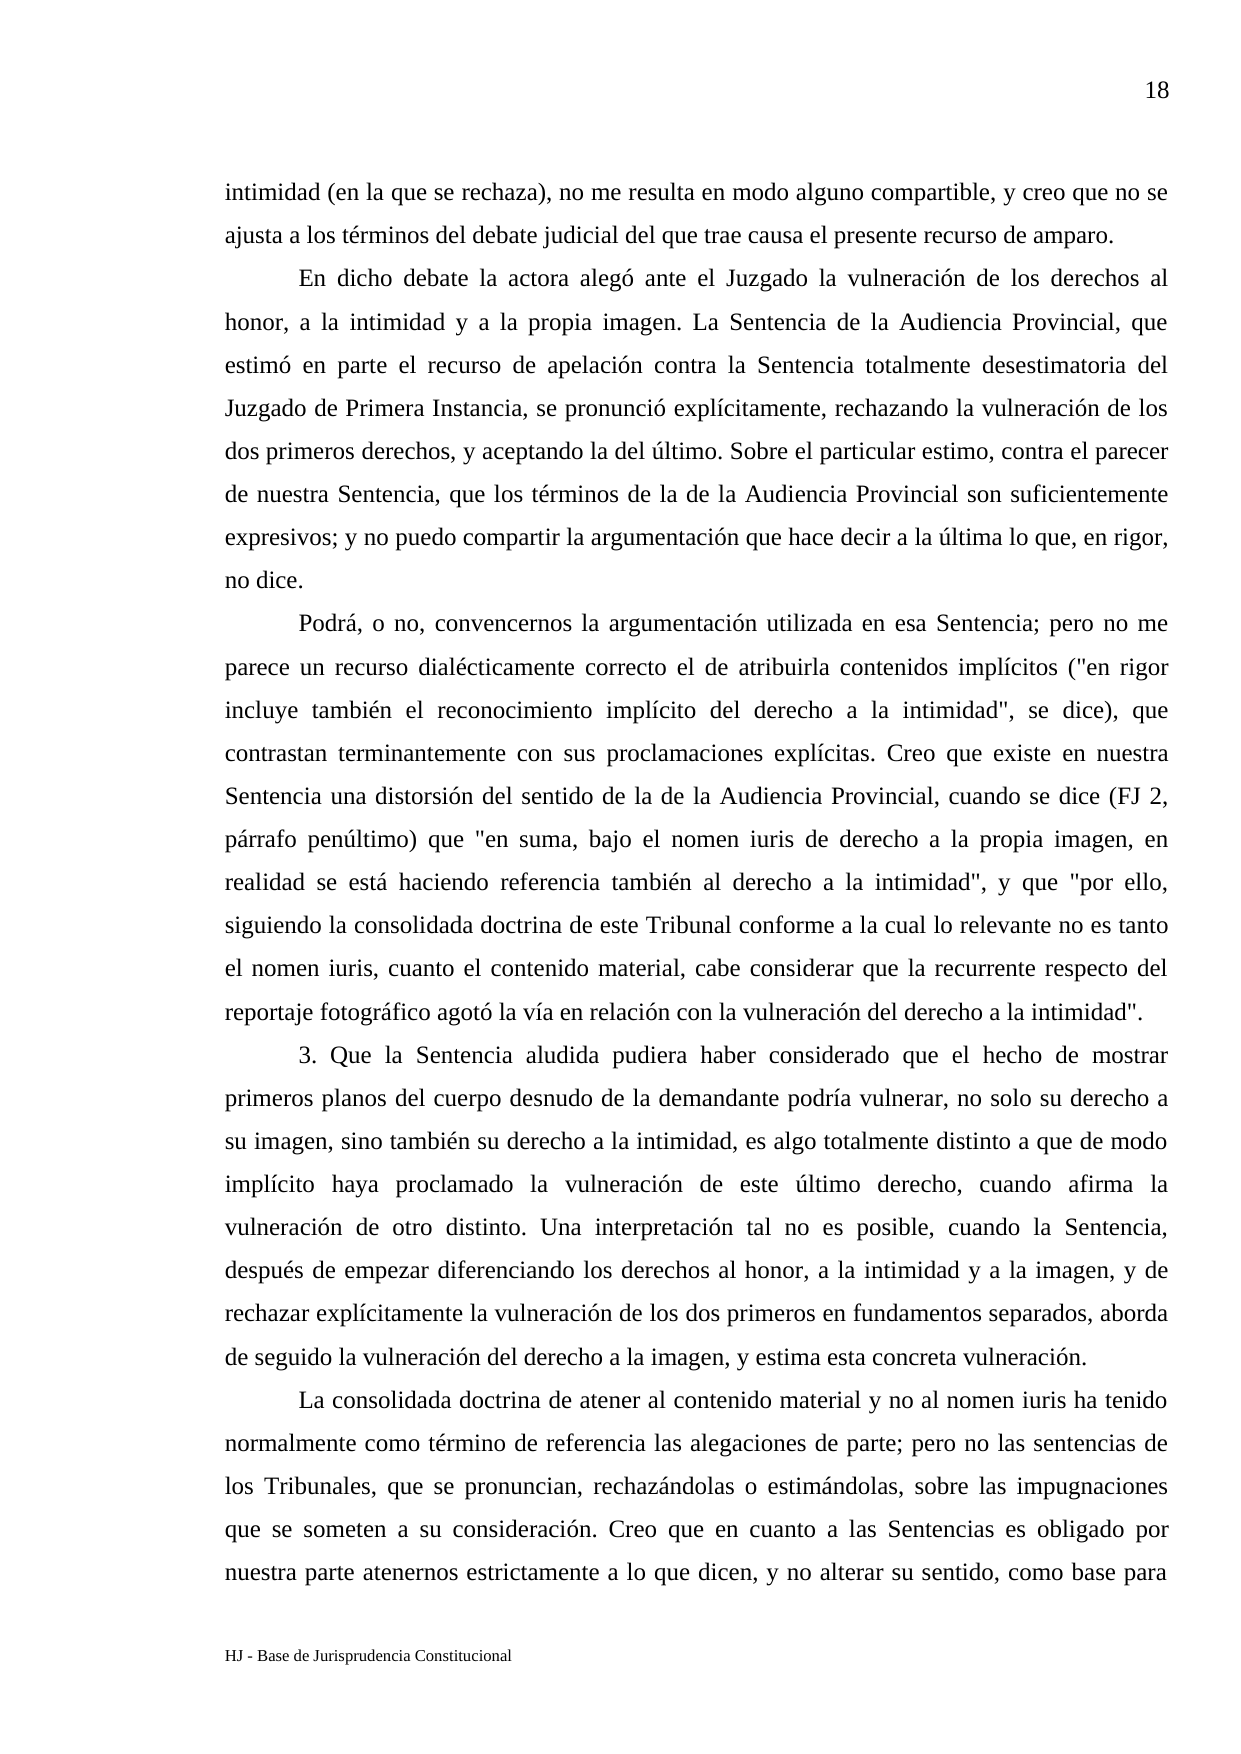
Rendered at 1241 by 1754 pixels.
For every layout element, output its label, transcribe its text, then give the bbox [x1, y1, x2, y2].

text En dicho debate la actora alegó ante el Juzgado la vulneración de los derechos al honor, a la intimidad y a la propia imagen. La Sentencia de la Audiencia Provincial, que estimó en parte el recurso de apelación contra la Sentencia totalmente desestimatoria del Juzgado de Primera Instancia, se pronunció explícitamente, rechazando la vulneración de los dos primeros derechos, y aceptando la del último. Sobre el particular estimo, contra el parecer de nuestra Sentencia, que los términos de la de la Audiencia Provincial son suficientemente expresivos; y no puedo compartir la argumentación que hace decir a la última lo que, en rigor, no dice. [224, 263, 1169, 594]
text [224, 1385, 1169, 1586]
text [224, 177, 1169, 249]
text Podrá, o no, convencernos la argumentación utilizada en esa Sentencia; pero no me parece un recurso dialécticamente correcto el de atribuirla contenidos implícitos ("en rigor incluye también el reconocimiento implícito del derecho a la intimidad", se dice), que contrastan terminantemente con sus proclamaciones explícitas. Creo que existe en nuestra Sentencia una distorsión del sentido de la de la Audiencia Provincial, cuando se dice (FJ 2, párrafo penúltimo) que "en suma, bajo el nomen iuris de derecho a la propia imagen, en realidad se está haciendo referencia también al derecho a la intimidad", y que "por ello, siguiendo la consolidada doctrina de este Tribunal conforme a la cual lo relevante no es tanto el nomen iuris, cuanto el contenido material, cabe considerar que la recurrente respecto del reportaje fotográfico agotó la vía en relación con la vulneración del derecho a la intimidad". [224, 608, 1169, 1025]
text 3. Que la Sentencia aludida pudiera haber considerado que el hecho de mostrar primeros planos del cuerpo desnudo de la demandante podría vulnerar, no solo su derecho a su imagen, sino también su derecho a la intimidad, es algo totalmente distinto a que de modo implícito haya proclamado la vulneración de este último derecho, cuando afirma la vulneración de otro distinto. Una interpretación tal no es posible, cuando la Sentencia, después de empezar diferenciando los derechos al honor, a la intimidad y a la imagen, y de rechazar explícitamente la vulneración de los dos primeros en fundamentos separados, aborda de seguido la vulneración del derecho a la imagen, y estima esta concreta vulneración. [224, 1040, 1169, 1370]
